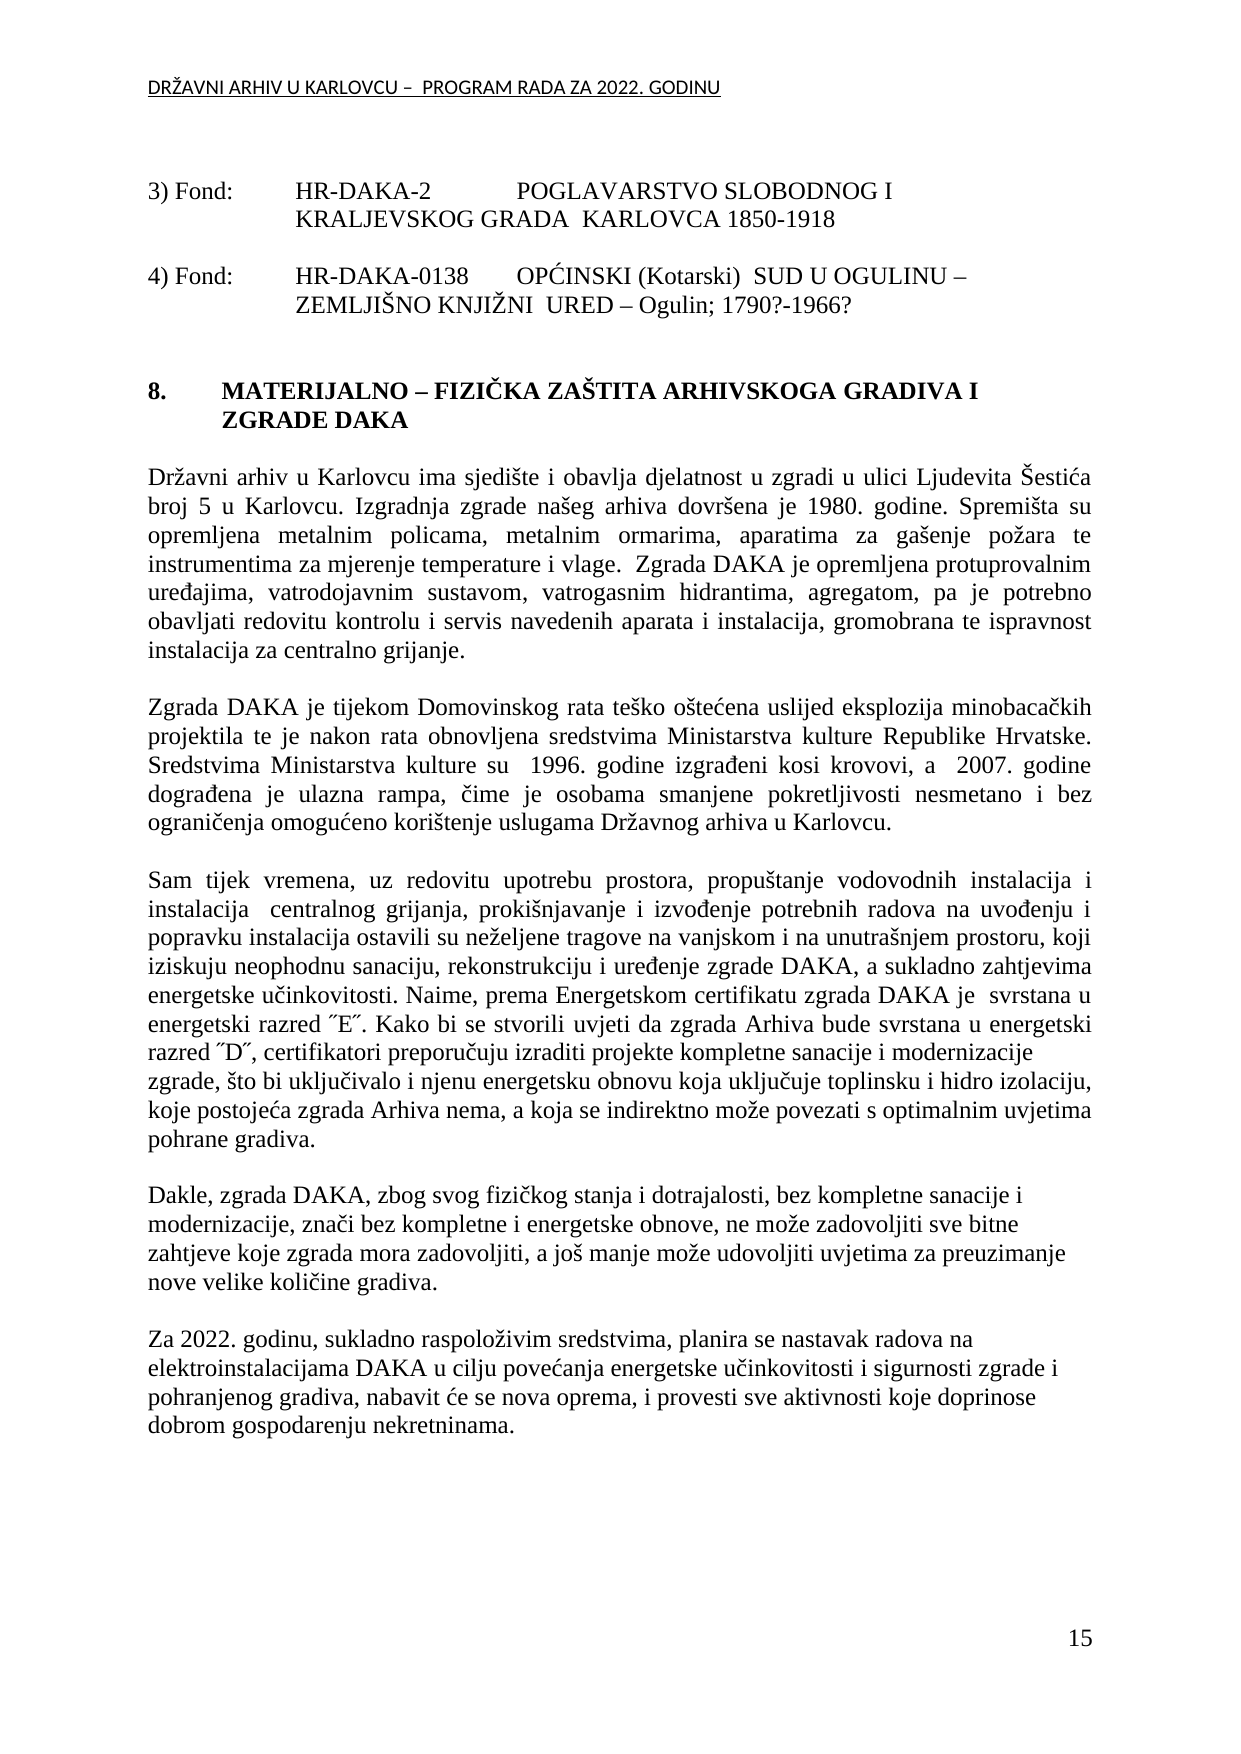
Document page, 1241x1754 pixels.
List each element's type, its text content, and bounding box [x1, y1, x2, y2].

text 3) Fond: HR-DAKA-2 POGLAVARSTVO SLOBODNOG I KRALJEVSKOG GRADA KARLOVCA 1850-1918 [148, 176, 1092, 233]
subtitle 8. MATERIJALNO – FIZIČKA ZAŠTITA ARHIVSKOGA GRADIVA I [148, 376, 1092, 405]
text Dakle, zgrada DAKA, zbog svog fizičkog stanja i dotrajalosti, bez kompletne sanacije i modernizacije, znači bez kompletne i energetske obnove, ne može zadovoljiti sve bitne zahtjeve koje zgrada mora zadovoljiti, a još manje može udovoljiti uvjetima za preuzimanje nove velike količine gradiva. [148, 1181, 1092, 1296]
subtitle ZGRADE DAKA [148, 405, 1092, 434]
text Za 2022. godinu, sukladno raspoloživim sredstvima, planira se nastavak radova na elektroinstalacijama DAKA u cilju povećanja energetske učinkovitosti i sigurnosti zgrade i pohranjenog gradiva, nabavit će se nova oprema, i provesti sve aktivnosti koje doprinose dobrom gospodarenju nekretninama. [148, 1324, 1092, 1439]
text Zgrada DAKA je tijekom Domovinskog rata teško oštećena uslijed eksplozija minobacačkih projektila te je nakon rata obnovljena sredstvima Ministarstva kulture Republike Hrvatske. Sredstvima Ministarstva kulture su 1996. godine izgrađeni kosi krovovi, a 2007. godine dograđena je ulazna rampa, čime je osobama smanjene pokretljivosti nesmetano i bez ograničenja omogućeno korištenje uslugama Državnog arhiva u Karlovcu. [148, 692, 1092, 836]
text ZEMLJIŠNO KNJIŽNI URED – Ogulin; 1790?-1966? [148, 290, 1092, 319]
text Sam tijek vremena, uz redovitu upotrebu prostora, propuštanje vodovodnih instalacija i instalacija centralnog grijanja, prokišnjavanje i izvođenje potrebnih radova na uvođenju i popravku instalacija ostavili su neželjene tragove na vanjskom i na unutrašnjem prostoru, koji iziskuju neophodnu sanaciju, rekonstrukciju i uređenje zgrade DAKA, a sukladno zahtjevima energetske učinkovitosti. Naime, prema Energetskom certifikatu zgrada DAKA je svrstana u energetski razred ˝E˝. Kako bi se stvorili uvjeti da zgrada Arhiva bude svrstana u energetski razred ˝D˝, certifikatori preporučuju izraditi projekte kompletne sanacije i modernizacije [148, 865, 1092, 1066]
text 4) Fond: HR-DAKA-0138 OPĆINSKI (Kotarski) SUD U OGULINU – [148, 261, 1092, 290]
text Državni arhiv u Karlovcu ima sjedište i obavlja djelatnost u zgradi u ulici Ljudevita Šestića broj 5 u Karlovcu. Izgradnja zgrade našeg arhiva dovršena je 1980. godine. Spremišta su opremljena metalnim policama, metalnim ormarima, aparatima za gašenje požara te instrumentima za mjerenje temperature i vlage. Zgrada DAKA je opremljena protuprovalnim uređajima, vatrodojavnim sustavom, vatrogasnim hidrantima, agregatom, pa je potrebno obavljati redovitu kontrolu i servis navedenih aparata i instalacija, gromobrana te ispravnost instalacija za centralno grijanje. [148, 462, 1092, 664]
text zgrade, što bi uključivalo i njenu energetsku obnovu koja uključuje toplinsku i hidro izolaciju, koje postojeća zgrada Arhiva nema, a koja se indirektno može povezati s optimalnim uvjetima pohrane gradiva. [148, 1066, 1092, 1152]
